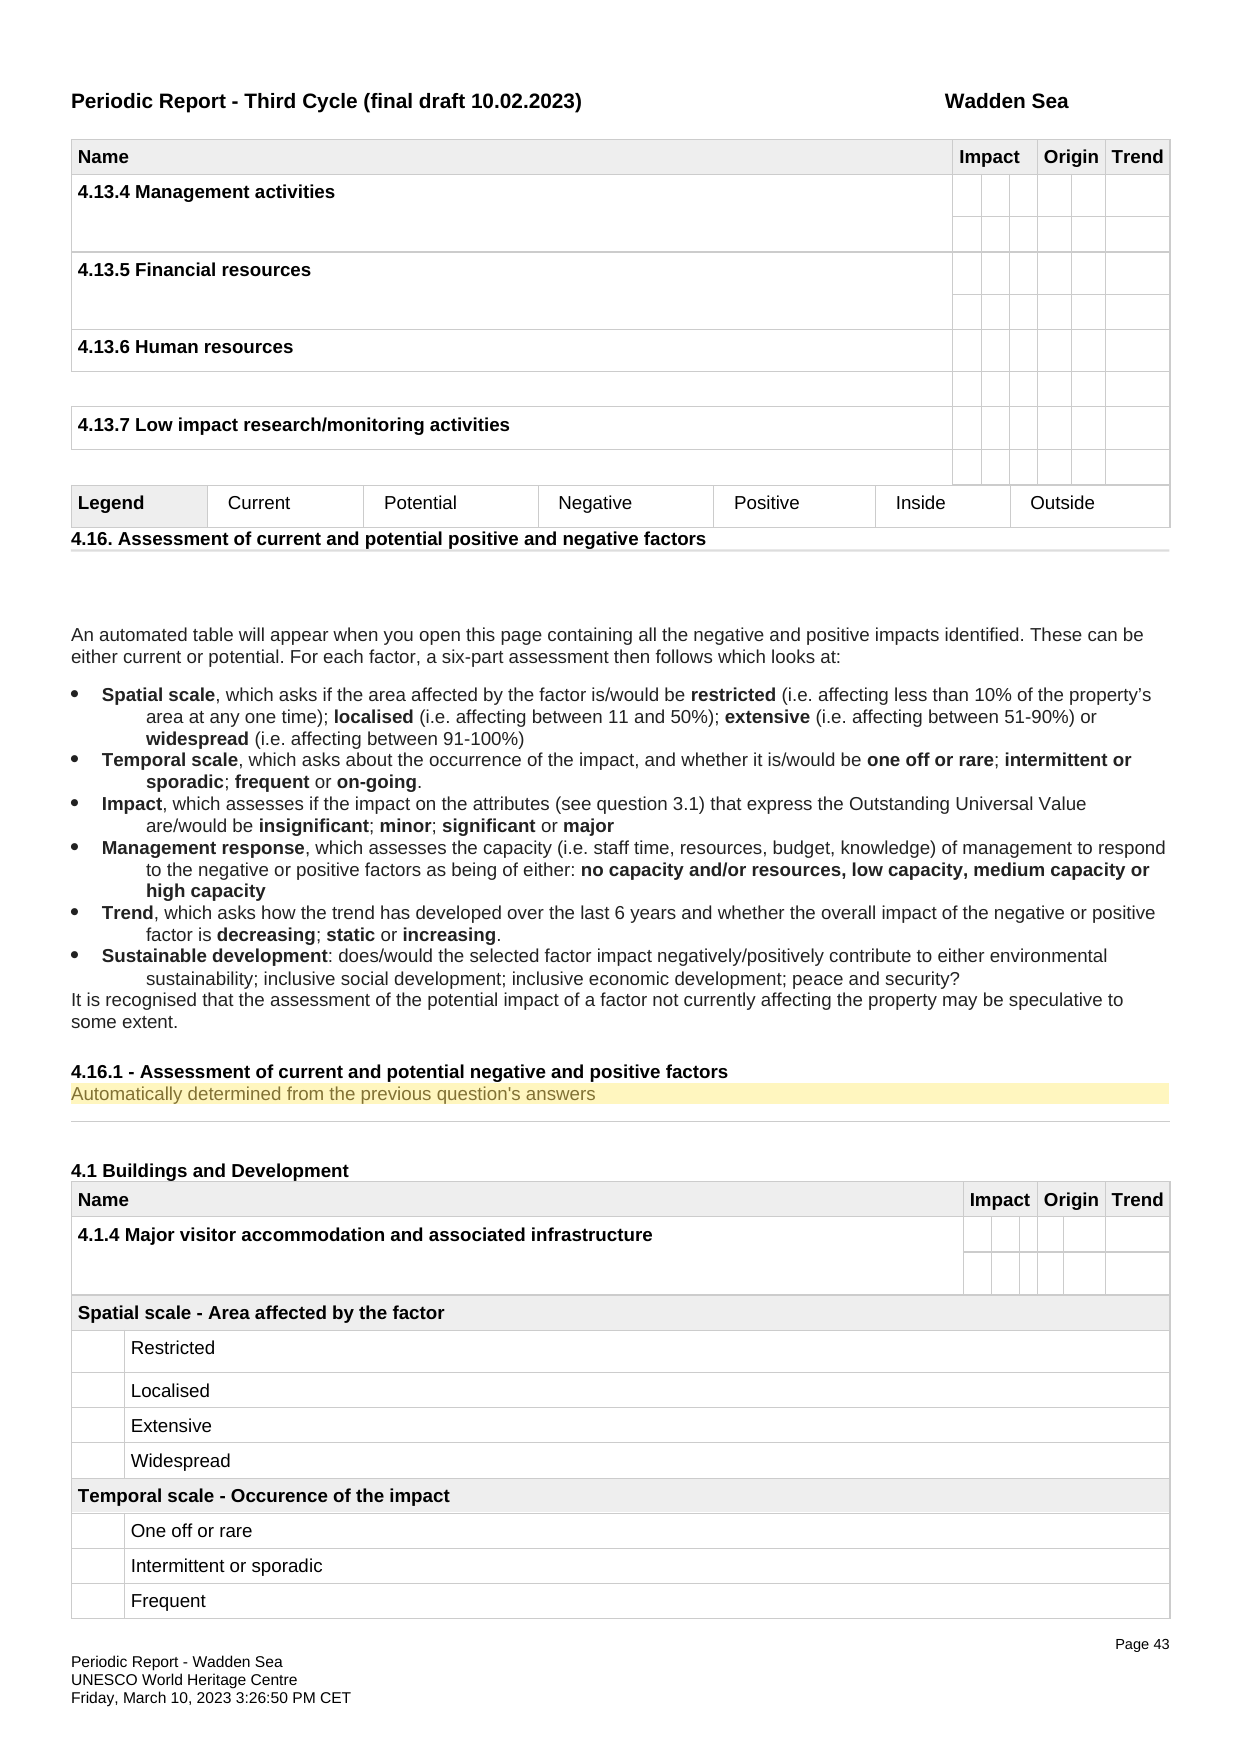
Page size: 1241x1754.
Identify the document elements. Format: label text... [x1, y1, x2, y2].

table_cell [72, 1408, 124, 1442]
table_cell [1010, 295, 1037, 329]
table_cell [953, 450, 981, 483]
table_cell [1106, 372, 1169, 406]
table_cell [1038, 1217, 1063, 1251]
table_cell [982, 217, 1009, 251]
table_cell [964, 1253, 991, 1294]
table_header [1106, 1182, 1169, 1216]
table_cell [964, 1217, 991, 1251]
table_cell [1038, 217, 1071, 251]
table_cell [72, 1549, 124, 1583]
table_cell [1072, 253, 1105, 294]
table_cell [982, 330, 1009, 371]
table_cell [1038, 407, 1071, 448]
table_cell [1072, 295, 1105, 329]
subtitle 4.16.1 - Assessment of current and potential negative and positive factors [71, 1061, 1169, 1083]
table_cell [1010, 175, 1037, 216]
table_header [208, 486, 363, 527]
text Automatically determined from the previous question's answers [71, 1083, 1169, 1104]
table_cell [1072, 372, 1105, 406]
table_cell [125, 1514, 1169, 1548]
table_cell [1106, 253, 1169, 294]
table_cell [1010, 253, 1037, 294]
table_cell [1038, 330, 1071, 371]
subtitle 4.1 Buildings and Development [71, 1159, 1169, 1181]
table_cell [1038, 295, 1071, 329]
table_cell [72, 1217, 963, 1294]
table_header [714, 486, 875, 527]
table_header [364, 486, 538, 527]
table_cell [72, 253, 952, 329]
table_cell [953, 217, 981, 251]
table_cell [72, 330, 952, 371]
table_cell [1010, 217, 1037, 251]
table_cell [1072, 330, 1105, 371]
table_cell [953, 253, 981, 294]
list Spatial scale, which asks if the area affected by the factor is/would be restricted (i.e. affecting less than 10% of the property’s area at any one time); localised (i.e. affecting between 11 and 50%); extensive (i.e. affecting between 51-90%) or widespread (i.e. affecting between 91-100%) [71, 684, 1169, 749]
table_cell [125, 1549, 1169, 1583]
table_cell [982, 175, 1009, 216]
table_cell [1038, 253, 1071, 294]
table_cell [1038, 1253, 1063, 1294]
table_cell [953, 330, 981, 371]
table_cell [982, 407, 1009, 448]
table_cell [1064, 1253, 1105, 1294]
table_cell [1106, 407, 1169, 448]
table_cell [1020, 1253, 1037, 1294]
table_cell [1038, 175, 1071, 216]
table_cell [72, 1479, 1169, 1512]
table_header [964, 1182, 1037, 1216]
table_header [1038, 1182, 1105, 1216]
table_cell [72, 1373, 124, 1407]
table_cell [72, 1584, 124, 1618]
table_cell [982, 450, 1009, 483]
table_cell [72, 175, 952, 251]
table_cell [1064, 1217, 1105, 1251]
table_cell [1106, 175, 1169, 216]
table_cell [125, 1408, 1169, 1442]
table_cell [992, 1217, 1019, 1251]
subtitle 4.16. Assessment of current and potential positive and negative factors [71, 528, 1169, 549]
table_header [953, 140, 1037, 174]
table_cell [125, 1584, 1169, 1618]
list Sustainable development: does/would the selected factor impact negatively/positively contribute to either environmental sustainability; inclusive social development; inclusive economic development; peace and security? [71, 945, 1169, 989]
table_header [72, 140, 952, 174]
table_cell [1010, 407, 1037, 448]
text An automated table will appear when you open this page containing all the negative and positive impacts identified. These can be either current or potential. For each factor, a six-part assessment then follows which looks at: [71, 624, 1169, 667]
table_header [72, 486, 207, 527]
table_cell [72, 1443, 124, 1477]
list Management response, which assesses the capacity (i.e. staff time, resources, budget, knowledge) of management to respond to the negative or positive factors as being of either: no capacity and/or resources, low capacity, medium capacity or high capacity [71, 836, 1169, 902]
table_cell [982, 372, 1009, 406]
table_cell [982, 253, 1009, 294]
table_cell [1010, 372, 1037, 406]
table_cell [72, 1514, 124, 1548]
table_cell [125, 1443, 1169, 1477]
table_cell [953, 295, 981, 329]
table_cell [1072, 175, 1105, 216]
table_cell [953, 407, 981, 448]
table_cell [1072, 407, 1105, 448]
list Impact, which assesses if the impact on the attributes (see question 3.1) that express the Outstanding Universal Value are/would be insignificant; minor; significant or major [71, 793, 1169, 836]
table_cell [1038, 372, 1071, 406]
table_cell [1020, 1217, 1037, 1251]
list Temporal scale, which asks about the occurrence of the impact, and whether it is/would be one off or rare; intermittent or sporadic; frequent or on-going. [71, 749, 1169, 793]
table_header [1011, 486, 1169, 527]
list Trend, which asks how the trend has developed over the last 6 years and whether the overall impact of the negative or positive factor is decreasing; static or increasing. [71, 902, 1169, 945]
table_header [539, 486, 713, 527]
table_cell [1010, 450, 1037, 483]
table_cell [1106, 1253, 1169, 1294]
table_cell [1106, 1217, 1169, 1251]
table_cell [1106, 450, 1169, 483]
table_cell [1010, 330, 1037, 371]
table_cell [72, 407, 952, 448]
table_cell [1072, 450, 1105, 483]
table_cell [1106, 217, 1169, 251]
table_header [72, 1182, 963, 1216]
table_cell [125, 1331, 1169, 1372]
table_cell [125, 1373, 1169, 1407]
text It is recognised that the assessment of the potential impact of a factor not currently affecting the property may be speculative to some extent. [71, 989, 1169, 1032]
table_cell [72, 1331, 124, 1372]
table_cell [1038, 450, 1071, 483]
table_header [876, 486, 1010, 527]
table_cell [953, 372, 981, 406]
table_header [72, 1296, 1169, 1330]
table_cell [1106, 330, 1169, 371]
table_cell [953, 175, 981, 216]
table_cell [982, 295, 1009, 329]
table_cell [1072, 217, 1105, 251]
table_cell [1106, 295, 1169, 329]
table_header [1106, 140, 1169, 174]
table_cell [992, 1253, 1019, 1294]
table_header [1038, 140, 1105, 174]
